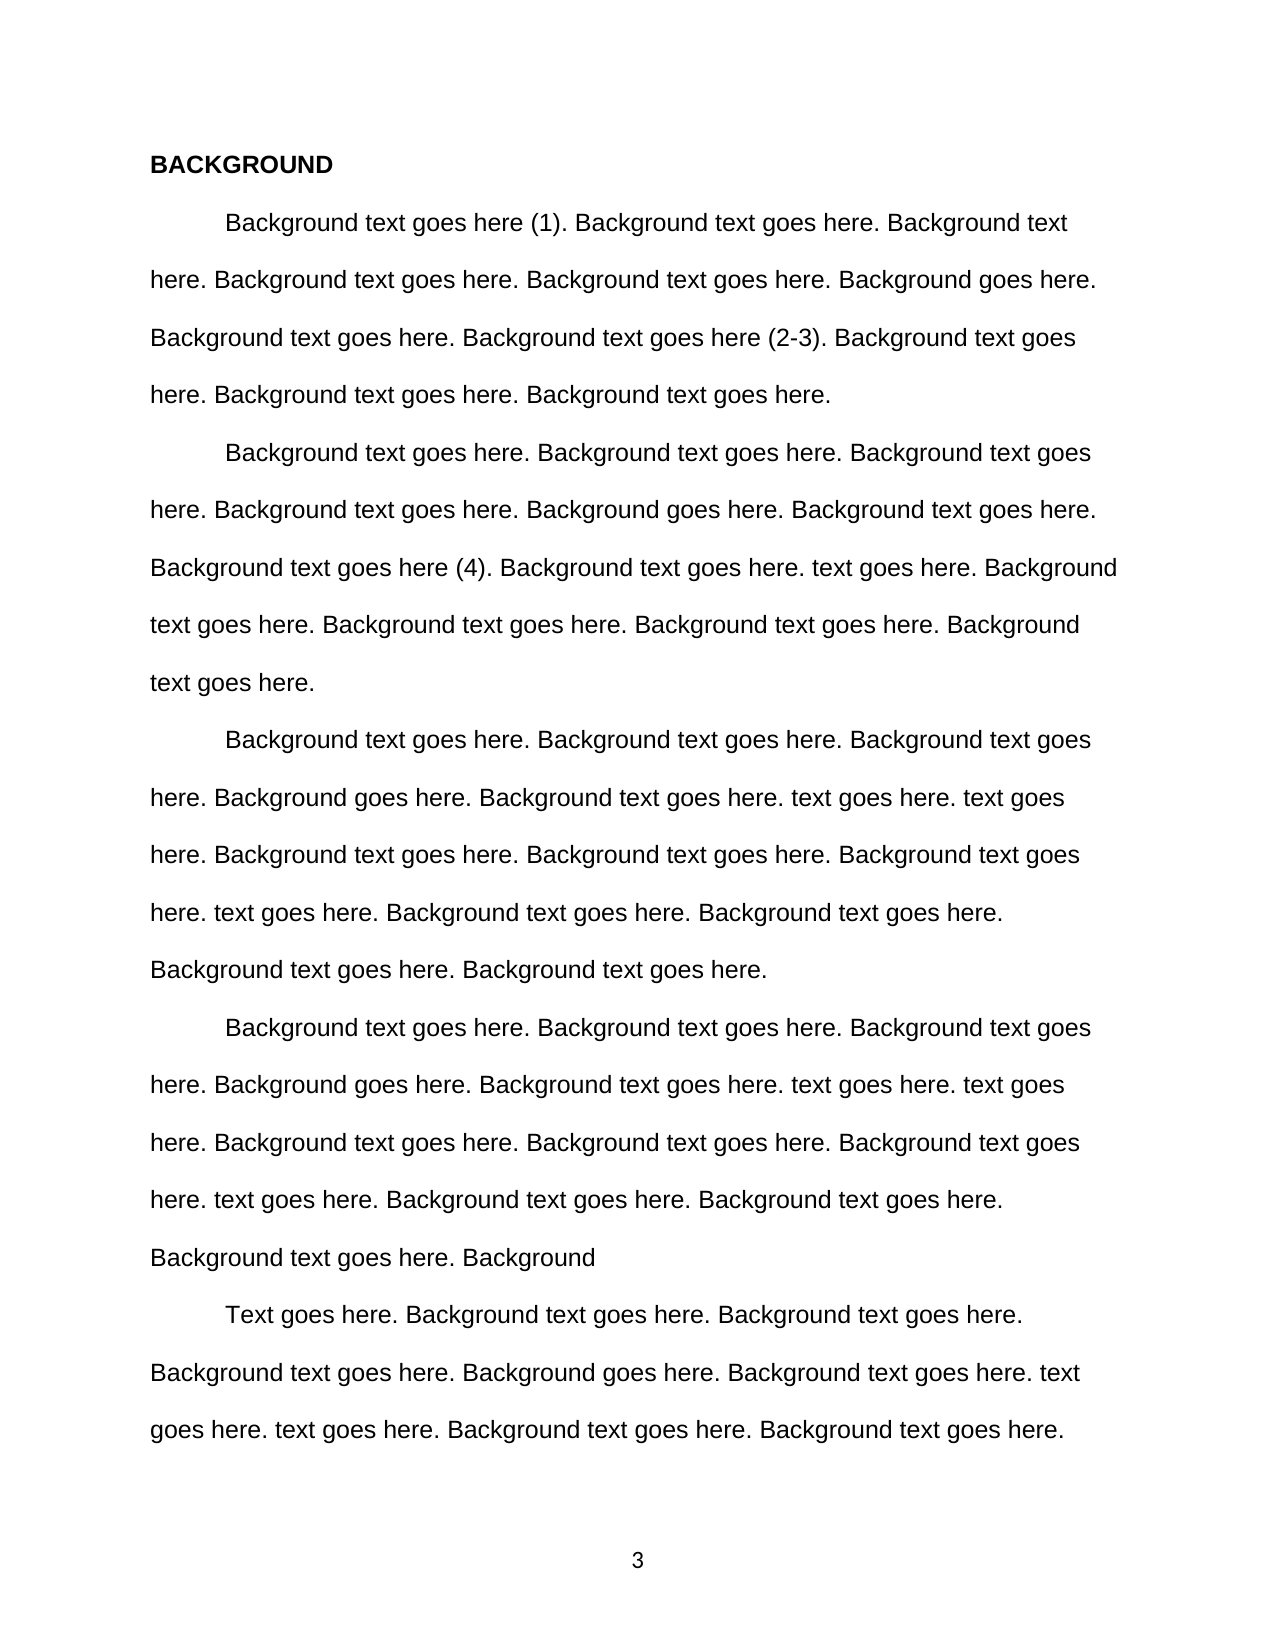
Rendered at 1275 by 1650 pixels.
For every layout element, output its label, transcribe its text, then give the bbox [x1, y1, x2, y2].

text Background text goes here. Background text goes here. Background text goes here. Background goes here. Background text goes here. text goes here. text goes here. Background text goes here. Background text goes here. Background text goes here. text goes here. Background text goes here. Background text goes here. Background text goes here. Background text goes here. [150, 725, 1125, 984]
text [150, 1300, 1125, 1444]
text Background text goes here. Background text goes here. Background text goes here. Background goes here. Background text goes here. text goes here. text goes here. Background text goes here. Background text goes here. Background text goes here. text goes here. Background text goes here. Background text goes here. Background text goes here. Background [150, 1012, 1125, 1271]
text Background text goes here. Background text goes here. Background text goes here. Background text goes here. Background goes here. Background text goes here. Background text goes here (4). Background text goes here. text goes here. Background text goes here. Background text goes here. Background text goes here. Background text goes here. [150, 437, 1125, 696]
text BACKGROUND [150, 150, 1125, 179]
text Background text goes here (1). Background text goes here. Background text here. Background text goes here. Background text goes here. Background goes here. Background text goes here. Background text goes here (2-3). Background text goes here. Background text goes here. Background text goes here. [150, 207, 1125, 409]
